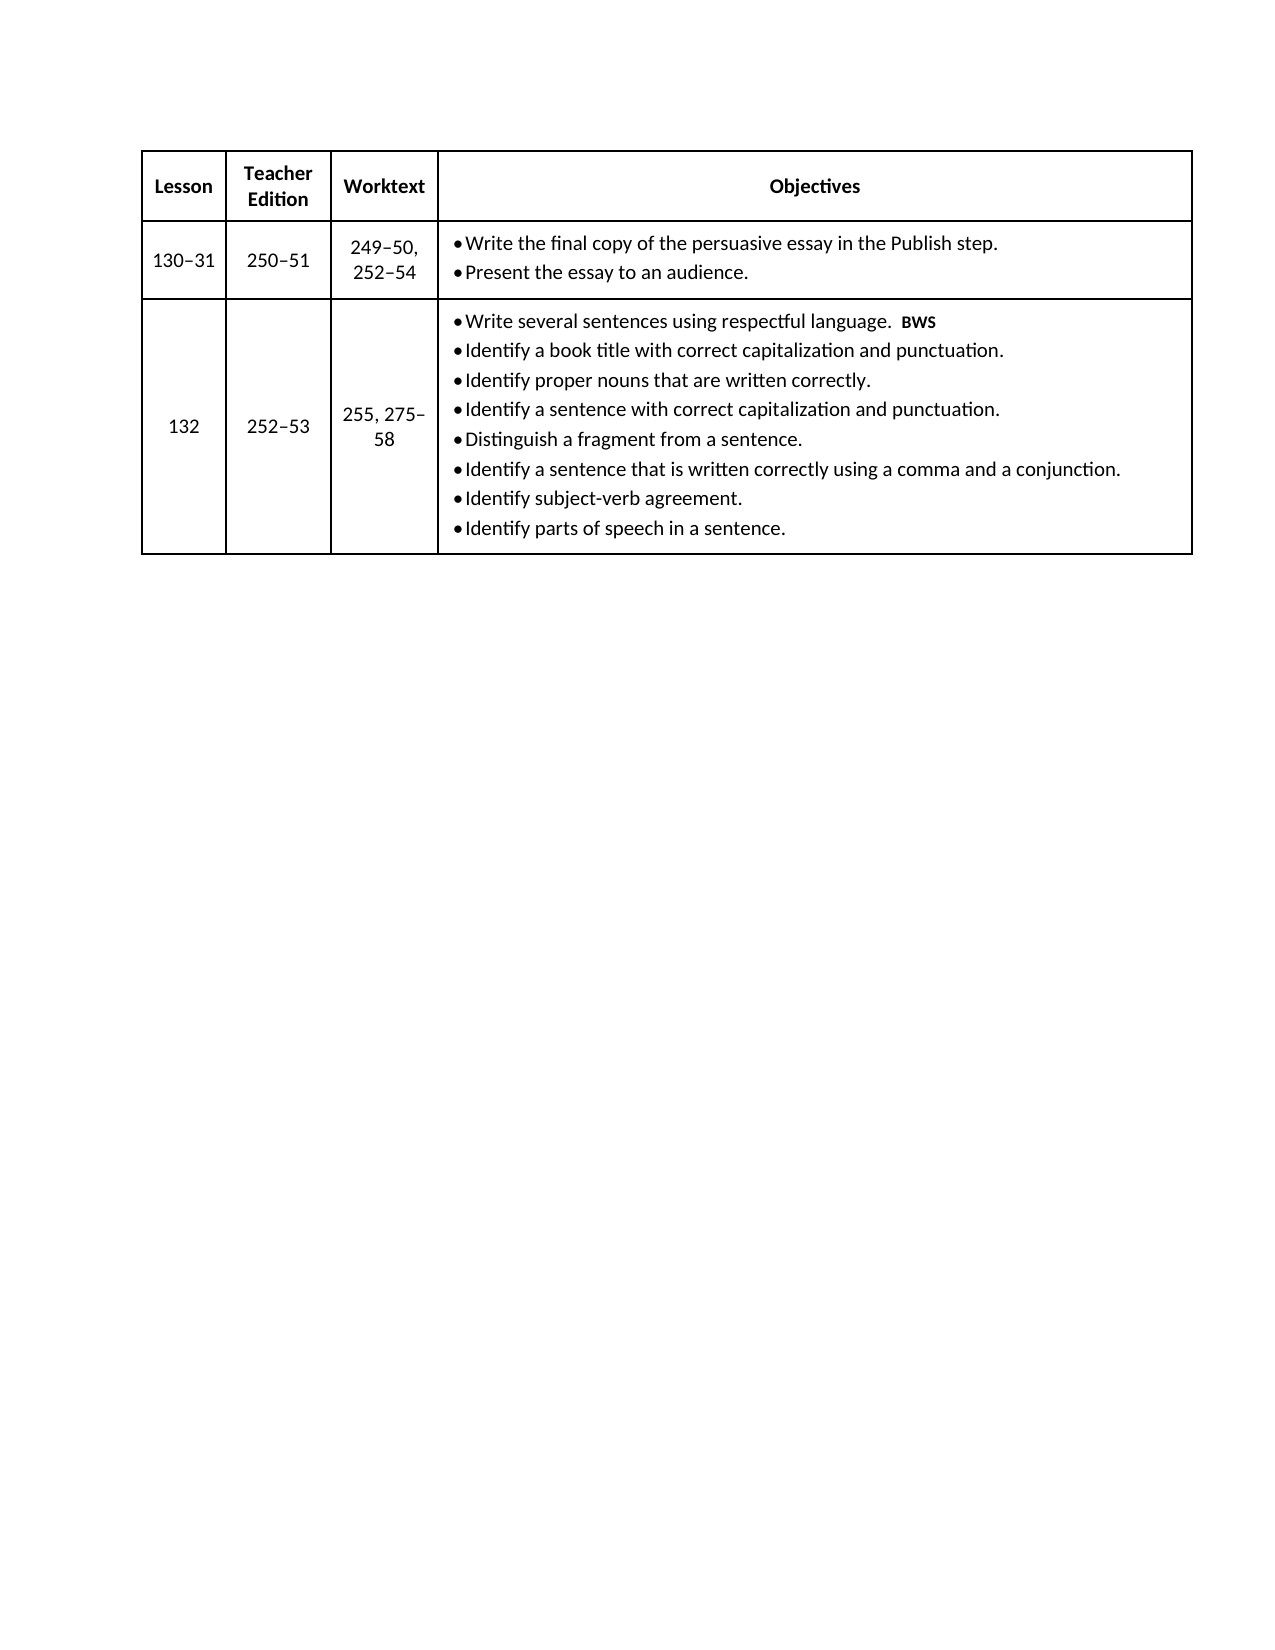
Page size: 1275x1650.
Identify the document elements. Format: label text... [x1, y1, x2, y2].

table_cell 249–50, 252–54 [332, 222, 437, 297]
table_header Lesson [143, 152, 225, 219]
table_cell 132 [143, 300, 225, 553]
table_cell Write several sentences using respectful language. BWS Identify a book title with correct capitalization and punctuation. Identify proper nouns that are written correctly. Identify a sentence with correct capitalization and punctuation. Distinguish a fragment from a sentence. Identify a sentence that is written correctly using a comma and a conjunction. Identify subject-verb agreement. Identify parts of speech in a sentence. [439, 300, 1191, 553]
table_header Worktext [332, 152, 437, 219]
table_cell 255, 275–58 [332, 300, 437, 553]
table_cell Write the final copy of the persuasive essay in the Publish step. Present the essay to an audience. [439, 222, 1191, 297]
table_header Teacher Edition [227, 152, 330, 219]
table_header Objectives [439, 152, 1191, 219]
table_cell 130–31 [143, 222, 225, 297]
table_cell 250–51 [227, 222, 330, 297]
table_cell 252–53 [227, 300, 330, 553]
